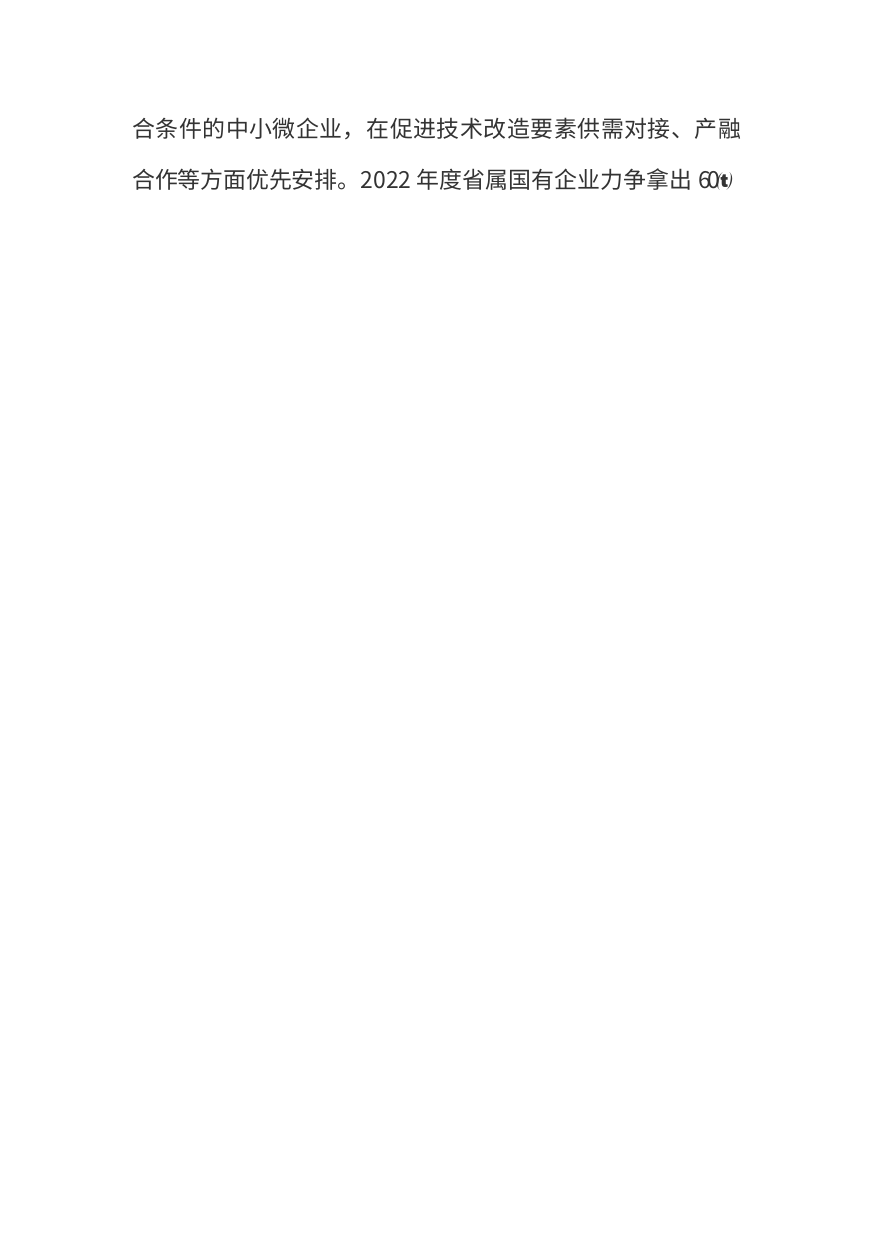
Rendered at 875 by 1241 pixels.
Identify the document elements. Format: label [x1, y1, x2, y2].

text [132, 110, 742, 195]
